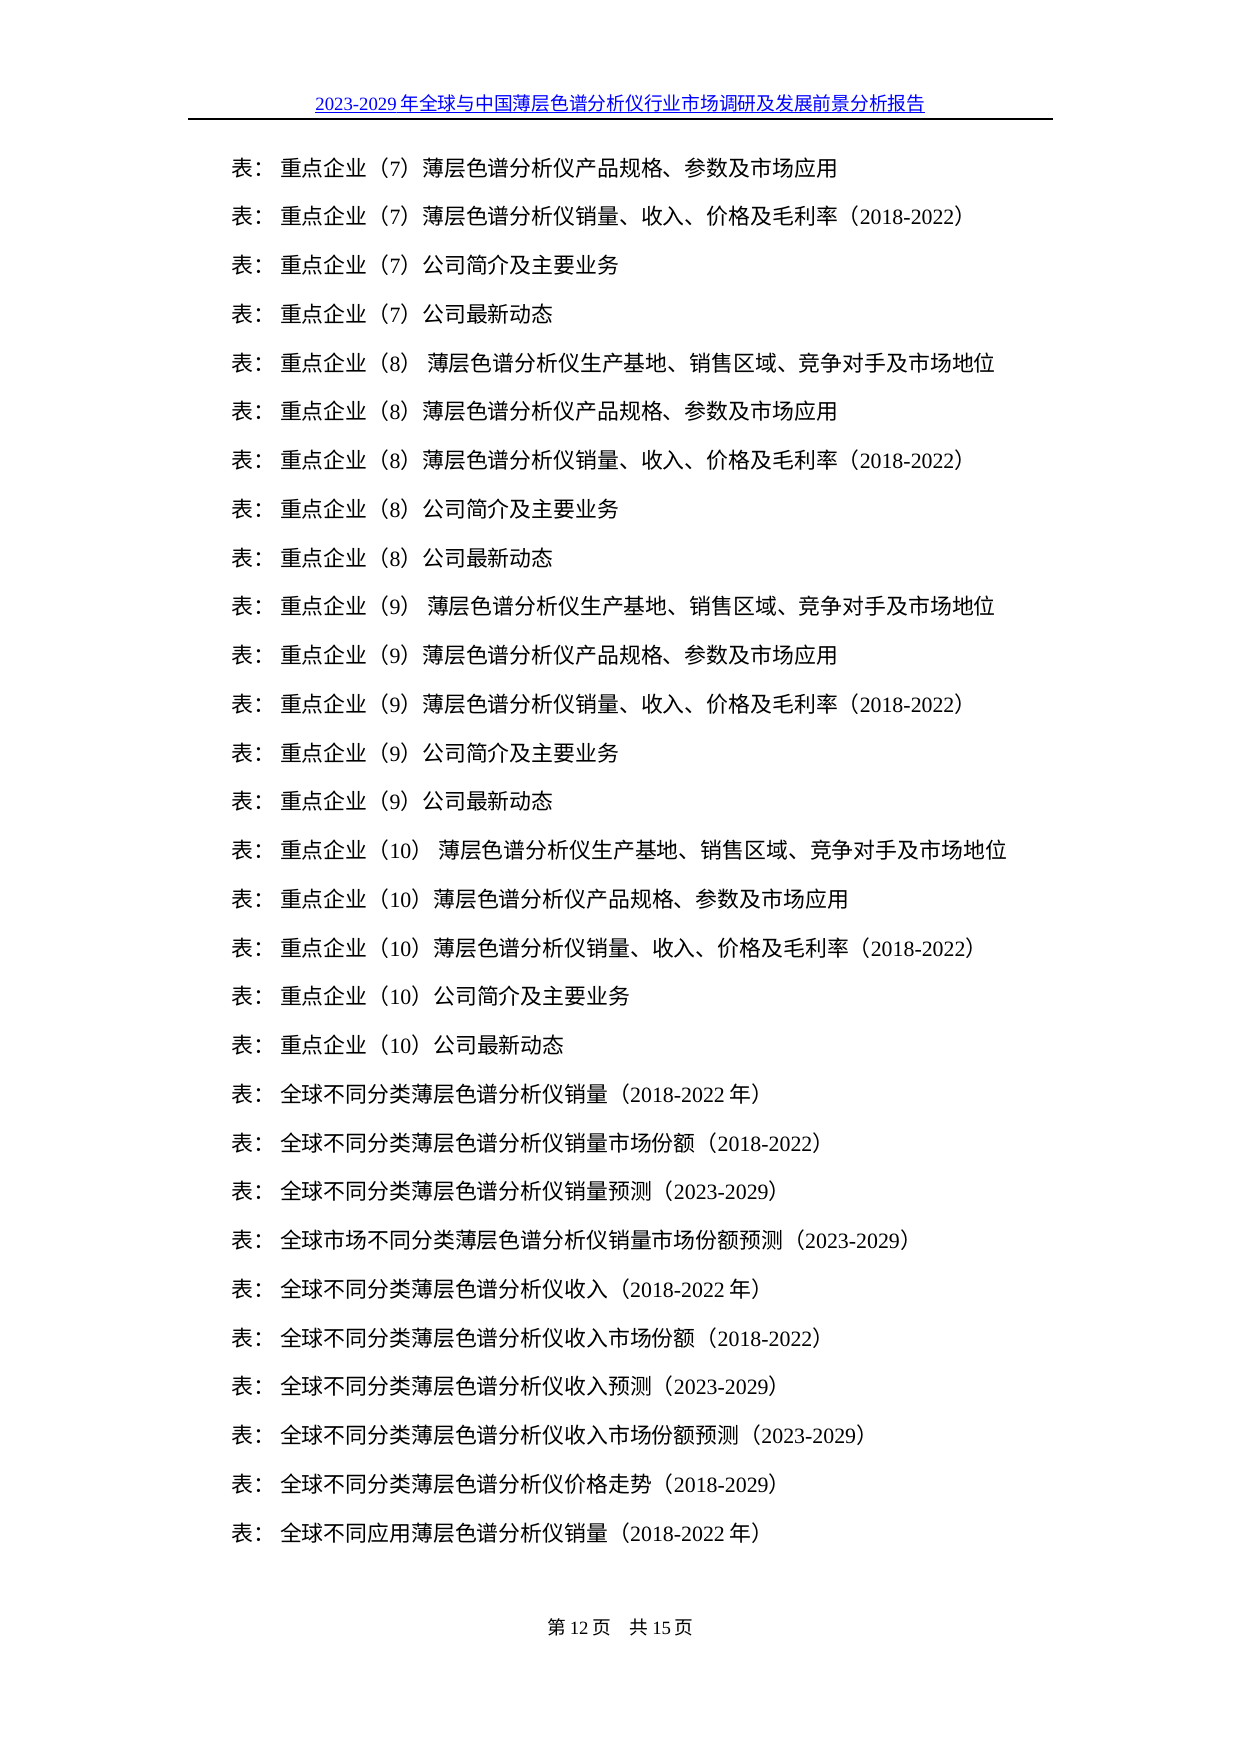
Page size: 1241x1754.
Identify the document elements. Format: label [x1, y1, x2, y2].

text [187, 150, 1053, 1548]
